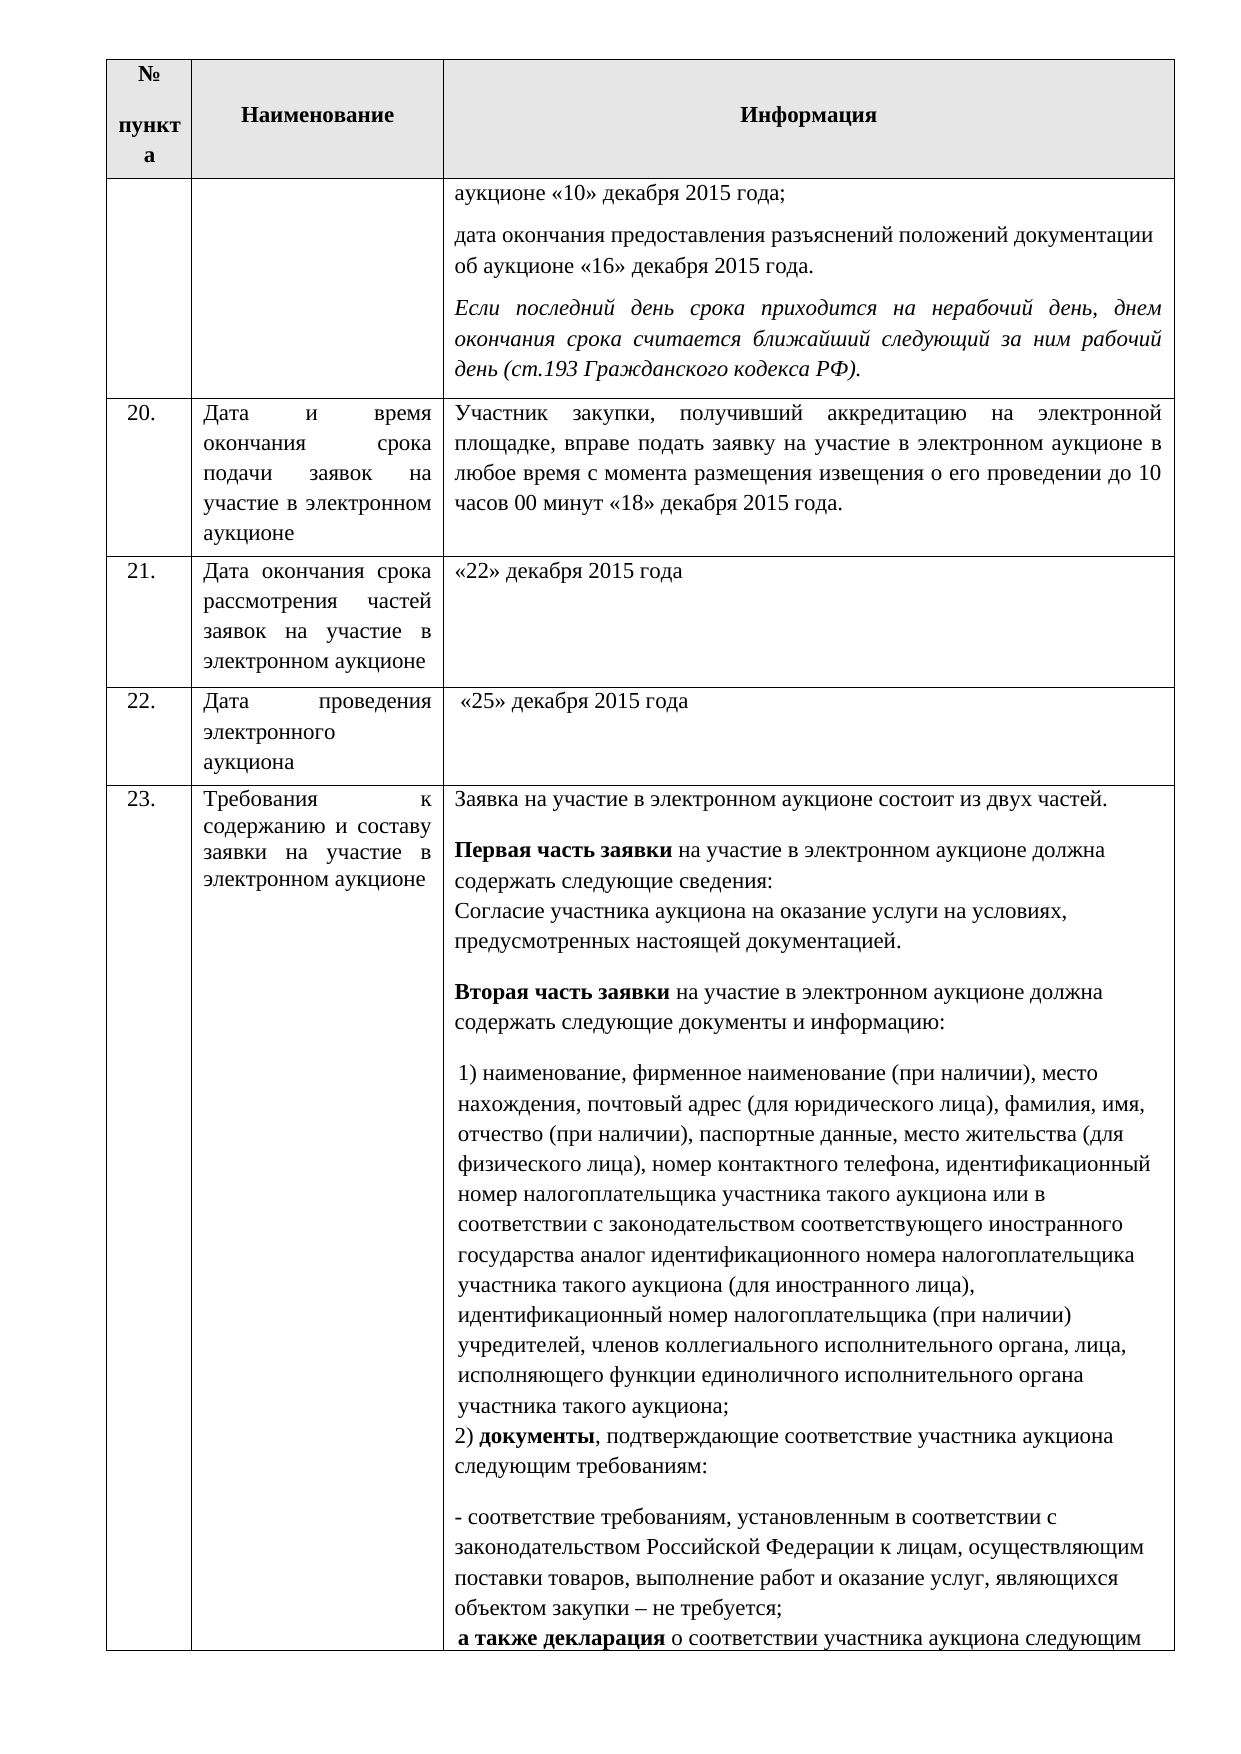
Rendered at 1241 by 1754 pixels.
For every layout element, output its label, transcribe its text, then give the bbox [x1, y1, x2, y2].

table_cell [192, 179, 443, 398]
table_cell Дата проведения электронного аукциона [192, 688, 443, 784]
table_cell [107, 786, 191, 1650]
table_cell Дата окончания срока рассмотрения частей заявок на участие в электронном аукционе [192, 557, 443, 687]
table_cell [107, 557, 191, 687]
table_cell Участник закупки, получивший аккредитацию на электронной площадке, вправе подать заявку на участие в электронном аукционе в любое время с момента размещения извещения о его проведении до 10 часов 00 минут «18» декабря 2015 года. [444, 399, 1174, 556]
table_header Информация [444, 60, 1174, 178]
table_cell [192, 786, 443, 1650]
table_cell «25» декабря 2015 года [444, 688, 1174, 784]
table_header Наименование [192, 60, 443, 178]
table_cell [444, 786, 1174, 1650]
table_cell [107, 179, 191, 398]
table_header № пункта [107, 60, 191, 178]
table_cell [107, 399, 191, 556]
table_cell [444, 179, 1174, 398]
table_cell [107, 688, 191, 784]
table_cell «22» декабря 2015 года [444, 557, 1174, 687]
table_cell Дата и время окончания срока подачи заявок на участие в электронном аукционе [192, 399, 443, 556]
